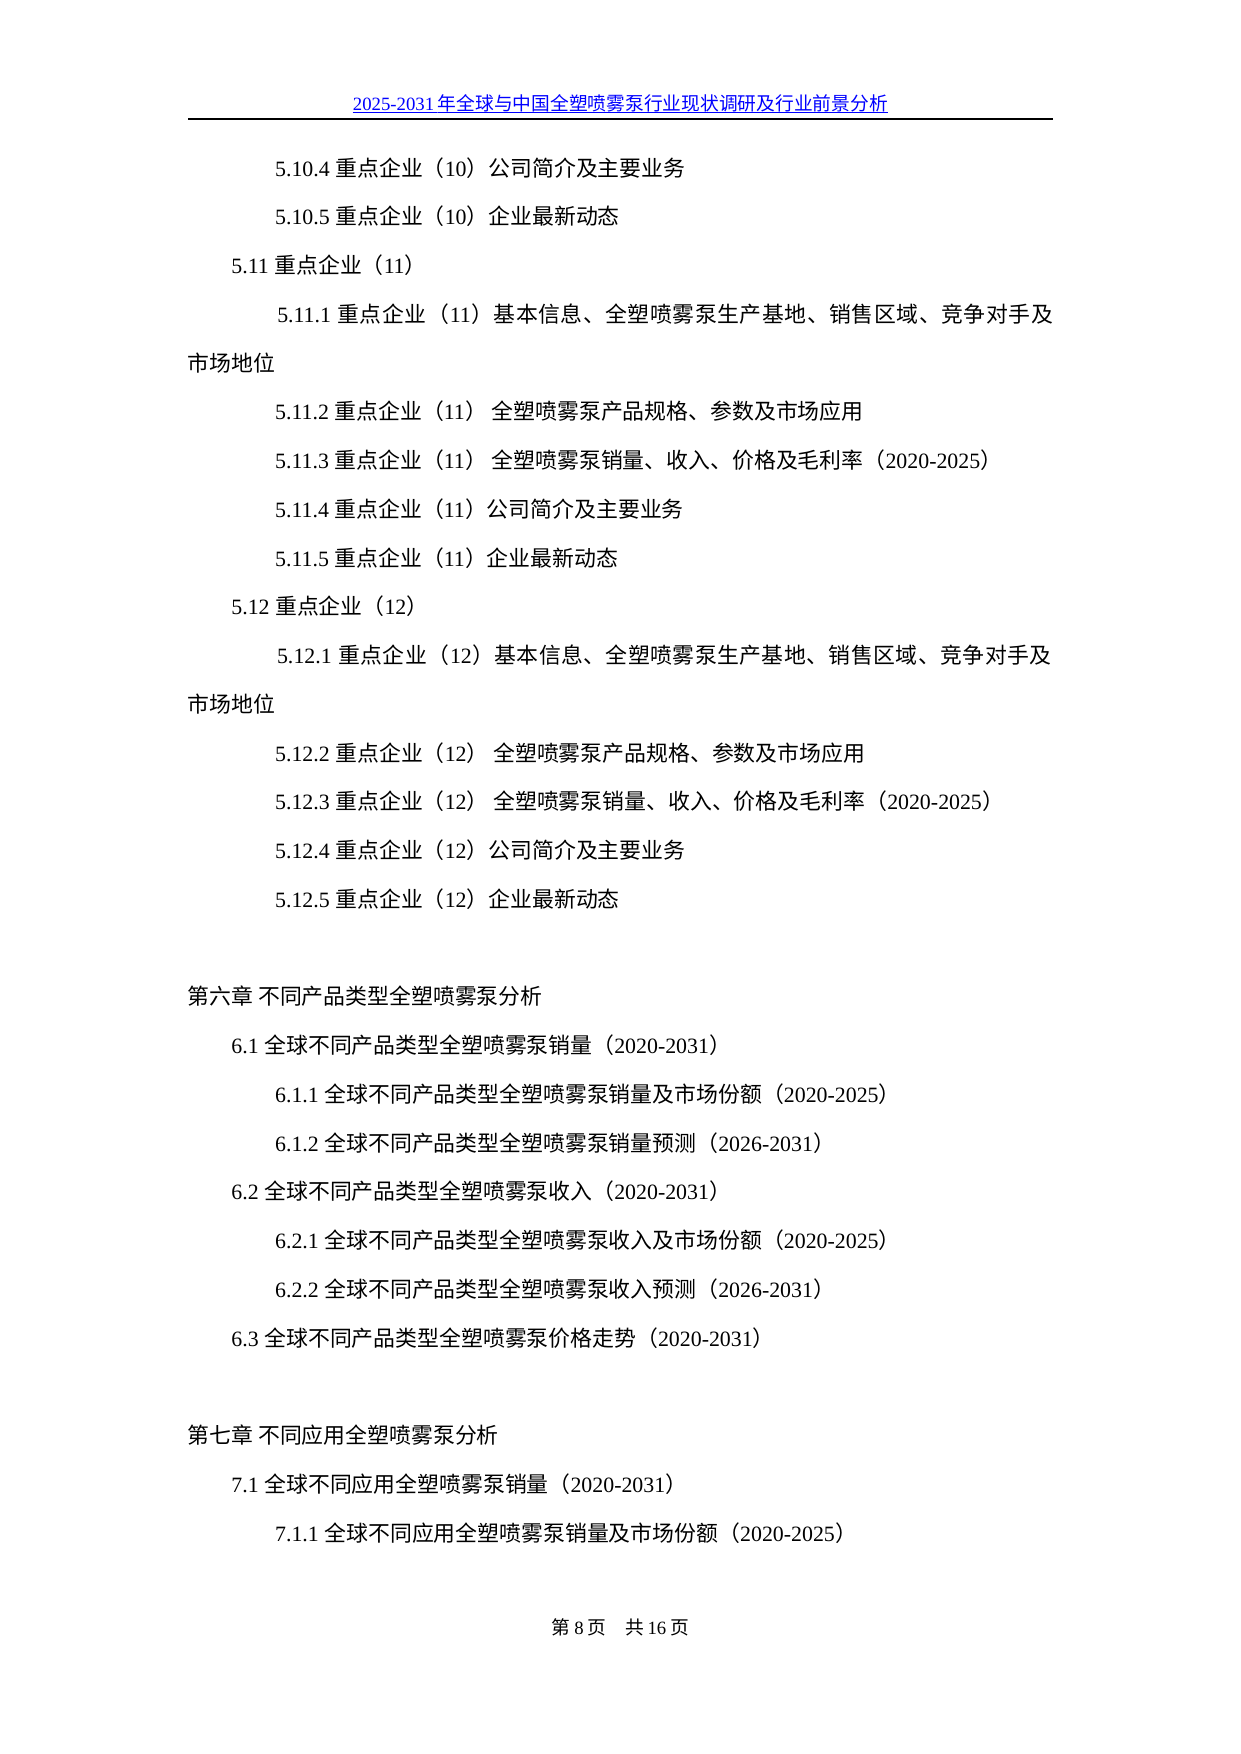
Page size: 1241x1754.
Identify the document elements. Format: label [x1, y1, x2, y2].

text [187, 150, 1053, 1548]
